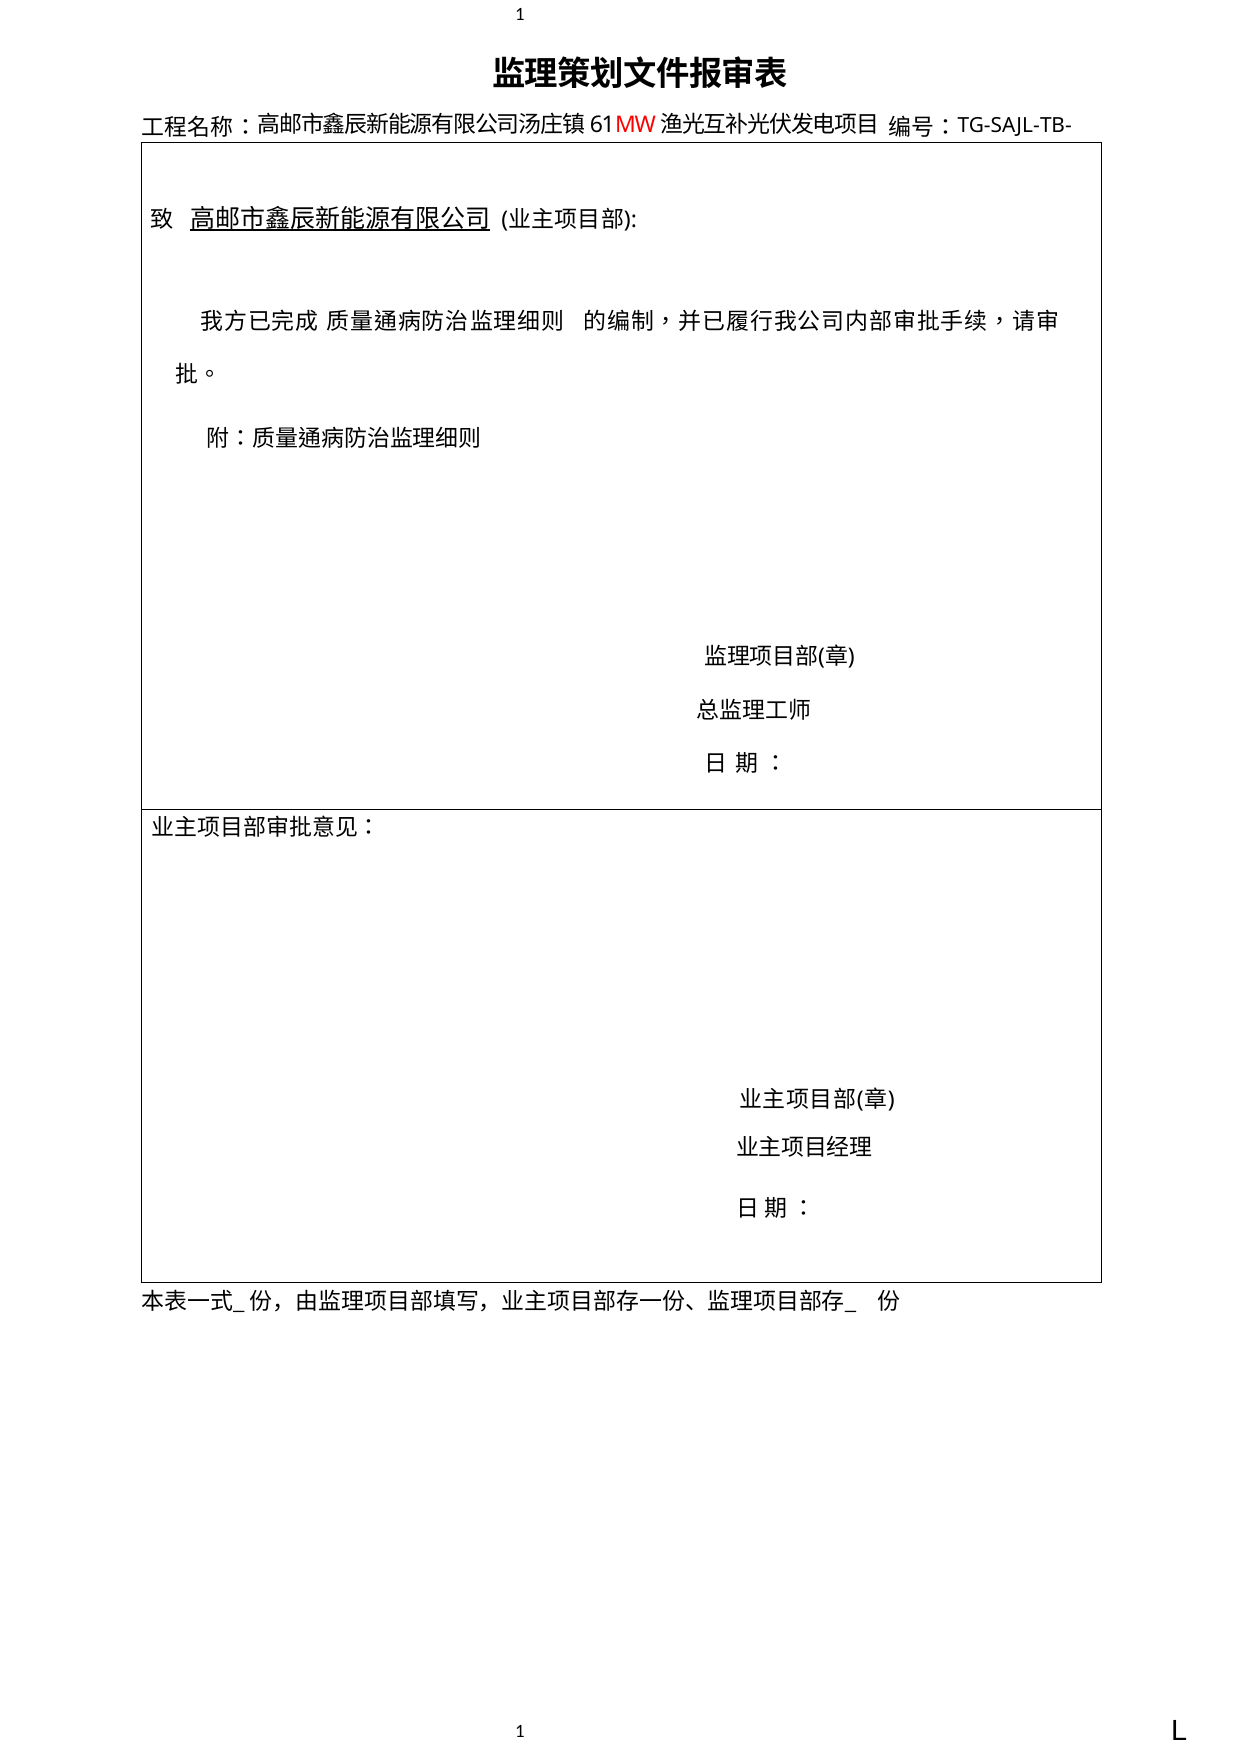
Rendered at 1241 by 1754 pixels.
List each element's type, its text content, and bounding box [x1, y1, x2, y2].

table_cell 业主项目部审批意见： [142, 810, 1101, 917]
table_cell 业主项目部(章) 业主项目经理 日 期 ： [142, 917, 1101, 1282]
text 本表一式_ 份，由监理项目部填写，业主项目部存一份、监理项目部存_ 份 [141, 1283, 1189, 1316]
text 监理策划文件报审表 [492, 52, 1189, 94]
table_header 致 高邮市鑫辰新能源有限公司 (业主项目部): 我方已完成 质量通病防治监理细则 的编制，并已履行我公司内部审批手续，请审批。 附：质量通病防治监理细则 监理项目部(章) 总监理工师 日 期 ： [142, 143, 1101, 809]
text 工程名称：高邮市鑫辰新能源有限公司汤庄镇61MW渔光互补光伏发电项目 编号：TG-SAJL-TB- [141, 105, 1189, 139]
